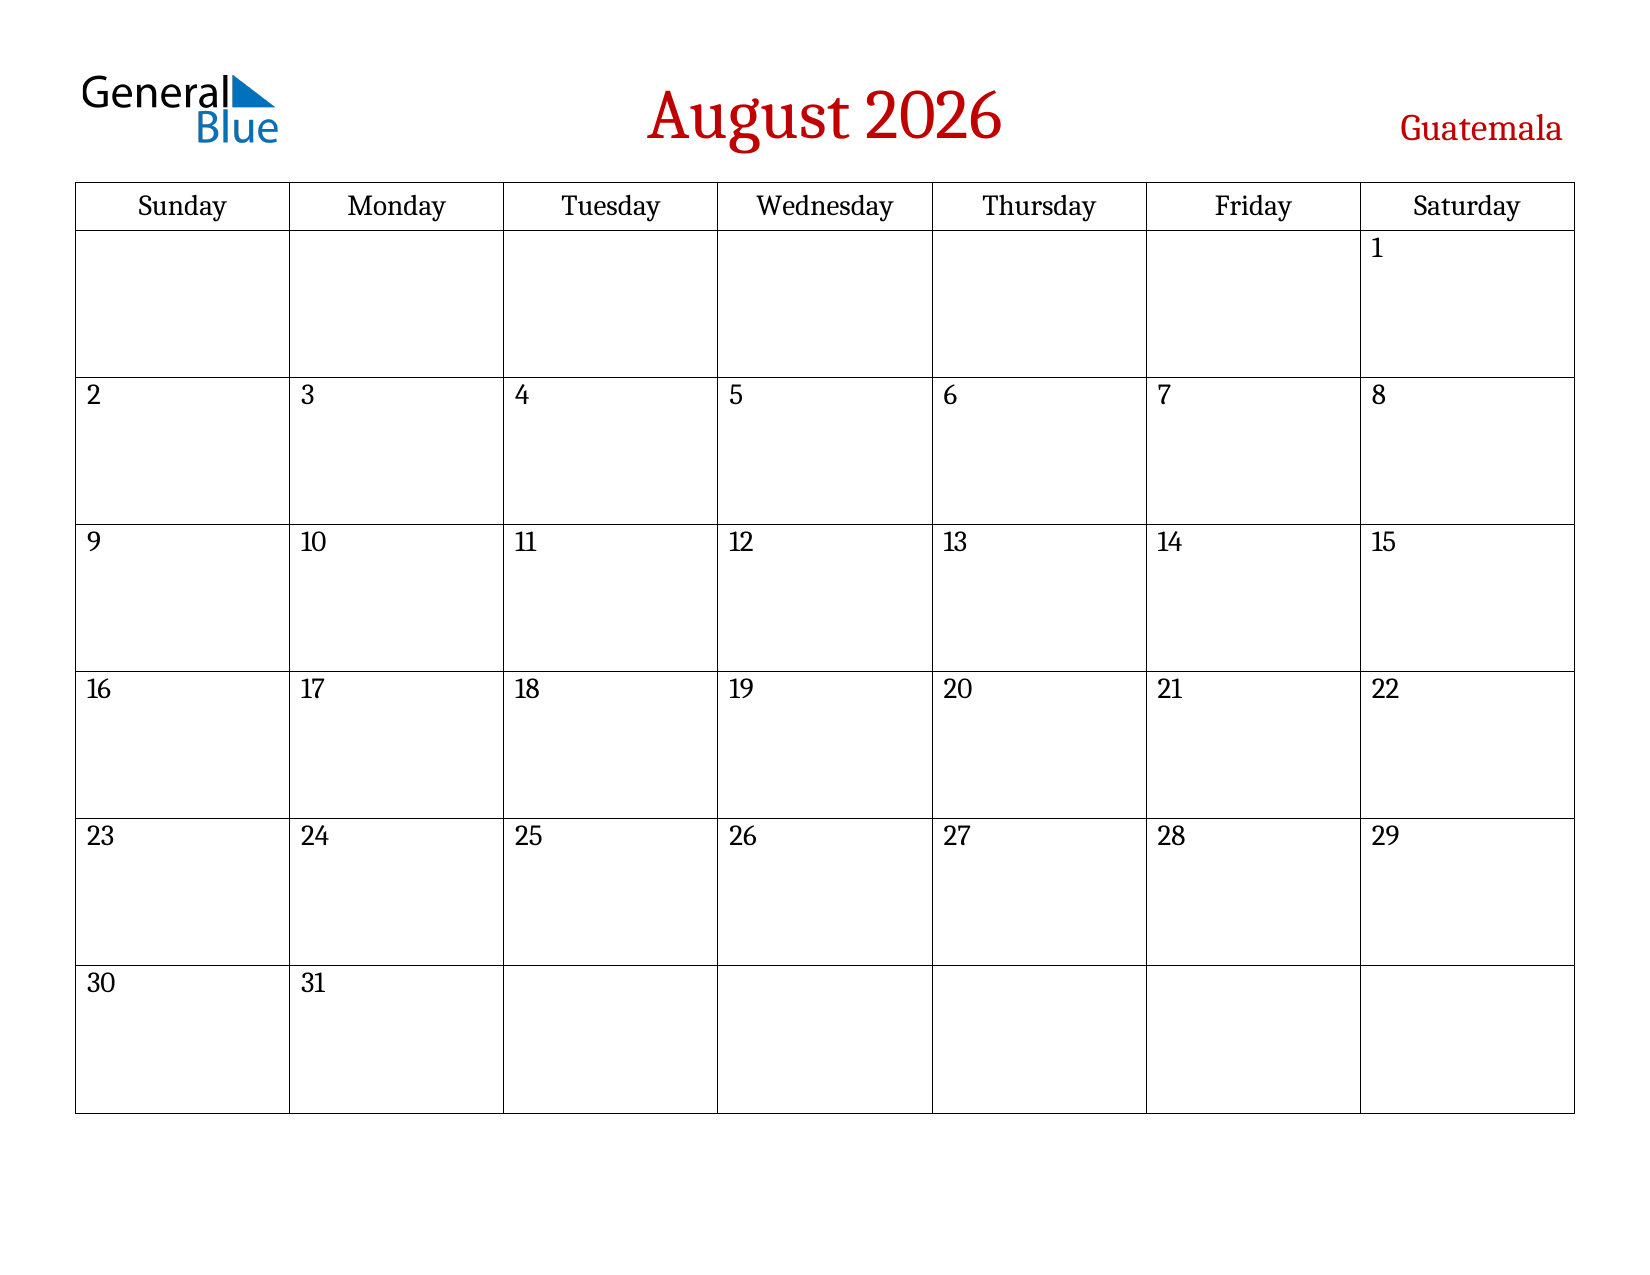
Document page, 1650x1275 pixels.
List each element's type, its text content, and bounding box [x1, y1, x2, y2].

table_cell Thursday [933, 183, 1146, 230]
table_cell 13 [933, 525, 1146, 559]
table_cell 14 [1147, 525, 1360, 559]
table_cell [718, 559, 932, 671]
table_cell [718, 966, 932, 1000]
table_cell [504, 559, 717, 671]
table_cell [933, 559, 1146, 671]
table_cell [1361, 265, 1574, 377]
table_cell 29 [1361, 819, 1574, 853]
table_cell [718, 1000, 932, 1112]
table_cell [933, 706, 1146, 818]
table_cell [933, 966, 1146, 1000]
table_cell [1147, 559, 1360, 671]
table_cell Friday [1147, 183, 1360, 230]
table_cell [1361, 853, 1574, 965]
table_cell 25 [504, 819, 717, 853]
table_cell [290, 1000, 503, 1112]
table_cell 8 [1361, 378, 1574, 412]
table_cell [290, 265, 503, 377]
table_cell [504, 853, 717, 965]
table_cell [718, 231, 932, 264]
table_cell [1361, 966, 1574, 1000]
table_cell [1147, 265, 1360, 377]
table_cell [718, 265, 932, 377]
table_cell 9 [76, 525, 289, 559]
table_cell [504, 231, 717, 264]
table_cell [933, 853, 1146, 965]
table_cell [718, 412, 932, 524]
table_cell [76, 265, 289, 377]
table_cell 26 [718, 819, 932, 853]
table_cell 12 [718, 525, 932, 559]
picture [82, 75, 278, 143]
table_cell [504, 966, 717, 1000]
table_cell [1361, 559, 1574, 671]
table_cell 22 [1361, 672, 1574, 706]
table_cell [933, 1000, 1146, 1112]
table_cell [504, 265, 717, 377]
table_cell 1 [1361, 231, 1574, 264]
table_cell 16 [76, 672, 289, 706]
table_cell 20 [933, 672, 1146, 706]
table_cell 27 [933, 819, 1146, 853]
table_cell Sunday [76, 183, 289, 230]
table_cell 19 [718, 672, 932, 706]
table_cell 18 [504, 672, 717, 706]
table_cell [504, 1000, 717, 1112]
table_cell 30 [76, 966, 289, 1000]
table_cell [1147, 853, 1360, 965]
table_cell 2 [76, 378, 289, 412]
table_cell [1147, 706, 1360, 818]
table_cell [76, 706, 289, 818]
table_cell [76, 231, 289, 264]
table_header [76, 75, 503, 182]
table_cell [933, 265, 1146, 377]
table_cell [290, 559, 503, 671]
table_cell [504, 412, 717, 524]
table_cell 6 [933, 378, 1146, 412]
table_cell [1147, 231, 1360, 264]
table_cell 4 [504, 378, 717, 412]
table_cell 5 [718, 378, 932, 412]
table_cell 11 [504, 525, 717, 559]
table_cell [76, 853, 289, 965]
table_cell [1147, 966, 1360, 1000]
table_cell [933, 231, 1146, 264]
table_cell [1361, 1000, 1574, 1112]
table_cell [718, 706, 932, 818]
table_cell [1361, 706, 1574, 818]
table_cell 15 [1361, 525, 1574, 559]
table_cell [290, 412, 503, 524]
table_cell 28 [1147, 819, 1360, 853]
table_cell [1361, 412, 1574, 524]
table_cell [290, 706, 503, 818]
table_cell [933, 412, 1146, 524]
table_cell Tuesday [504, 183, 717, 230]
table_cell 3 [290, 378, 503, 412]
table_cell [1147, 1000, 1360, 1112]
table_cell Wednesday [718, 183, 932, 230]
table_header August 2026 [504, 75, 1146, 182]
table_cell [290, 231, 503, 264]
table_cell 7 [1147, 378, 1360, 412]
table_cell [76, 412, 289, 524]
table_cell [718, 853, 932, 965]
table_cell 21 [1147, 672, 1360, 706]
table_cell 24 [290, 819, 503, 853]
table_cell [1147, 412, 1360, 524]
table_header Guatemala [1146, 75, 1574, 182]
table_cell [504, 706, 717, 818]
table_cell Saturday [1361, 183, 1574, 230]
table_cell 31 [290, 966, 503, 1000]
table_cell 17 [290, 672, 503, 706]
table_cell [76, 1000, 289, 1112]
table_cell [76, 559, 289, 671]
table_cell 23 [76, 819, 289, 853]
table_cell Monday [290, 183, 503, 230]
table_cell [290, 853, 503, 965]
table_cell 10 [290, 525, 503, 559]
